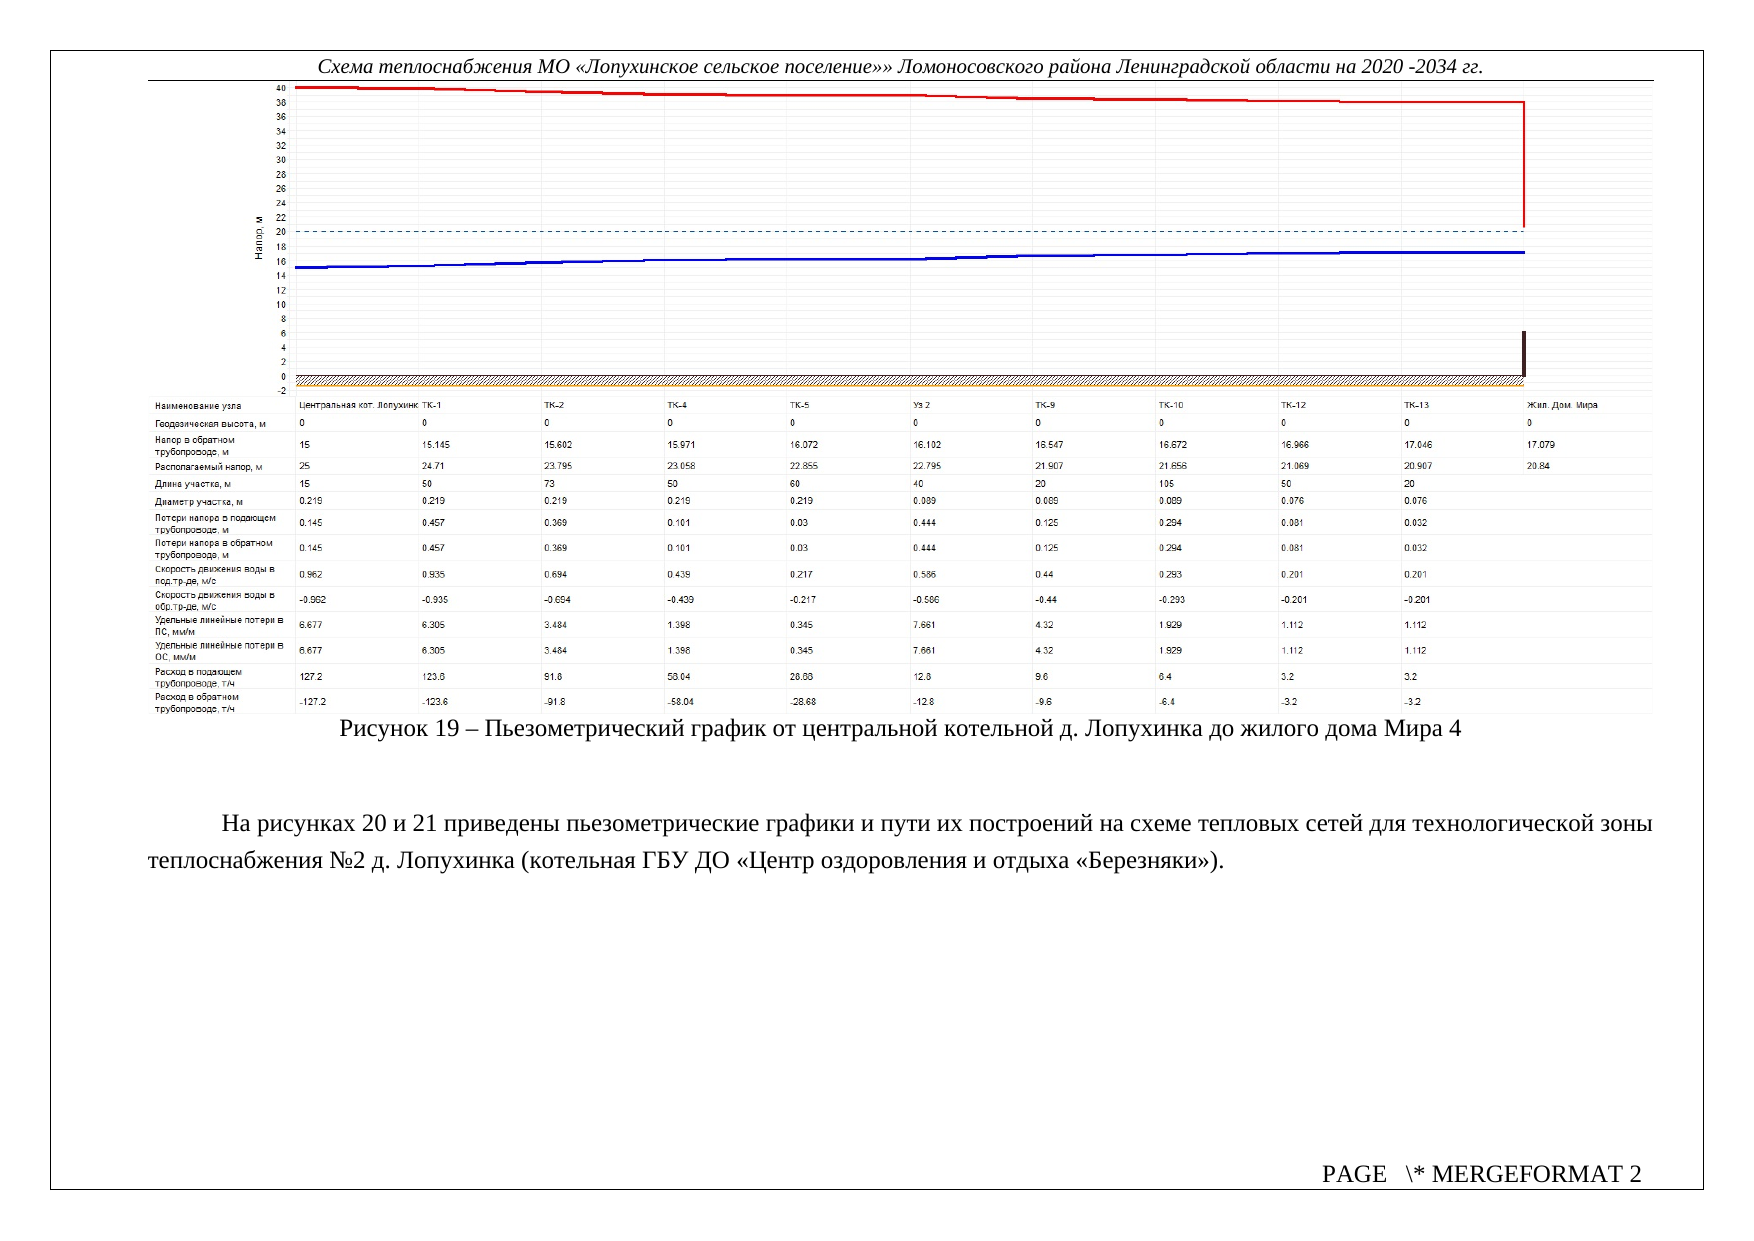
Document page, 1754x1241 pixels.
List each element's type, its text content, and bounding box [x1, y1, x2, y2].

picture [148, 81, 1653, 714]
text Рисунок 19 – Пьезометрический график от центральной котельной д. Лопухинка до жилого дома Мира 4 [148, 713, 1654, 742]
text На рисунках 20 и 21 приведены пьезометрические графики и пути их построений на схеме тепловых сетей для технологической зоны теплоснабжения №2 д. Лопухинка (котельная ГБУ ДО «Центр оздоровления и отдыха «Березняки»). [148, 808, 1654, 874]
